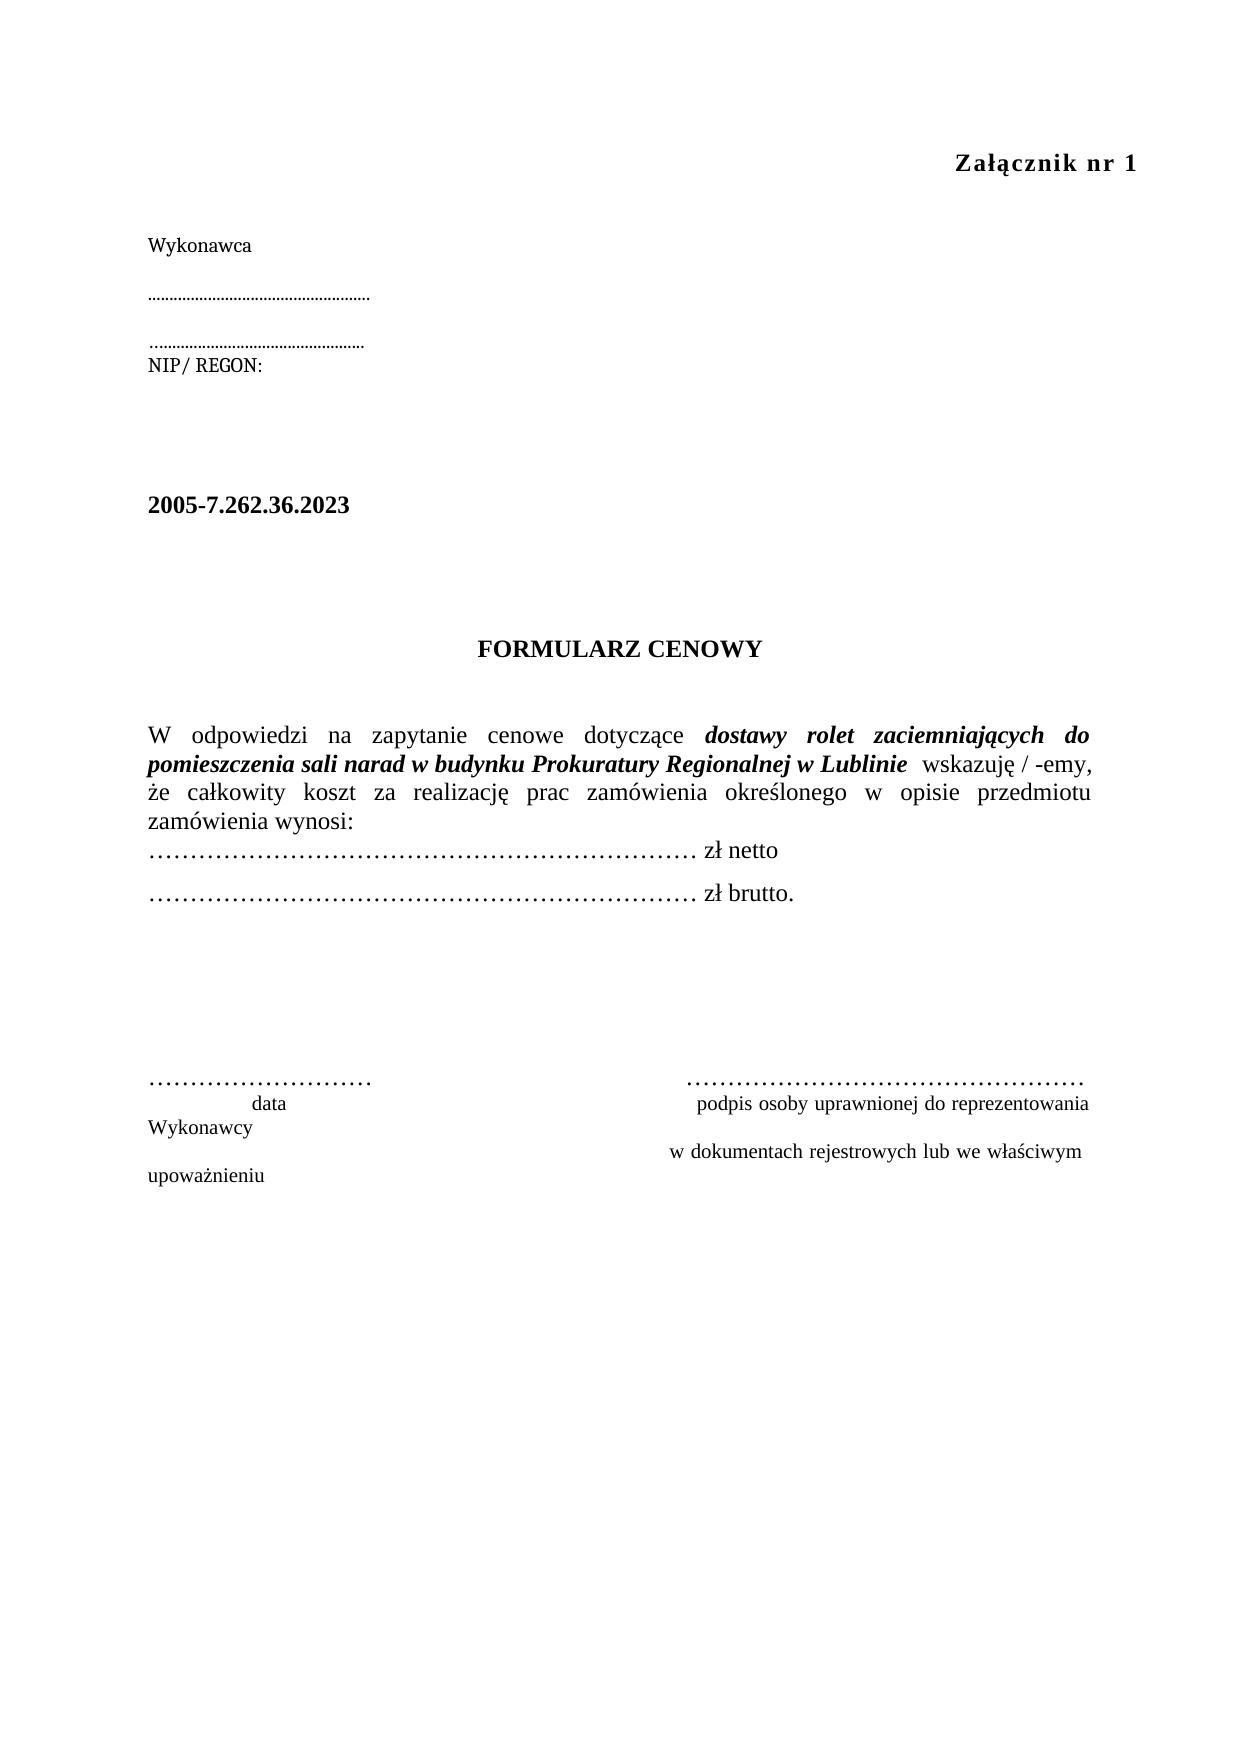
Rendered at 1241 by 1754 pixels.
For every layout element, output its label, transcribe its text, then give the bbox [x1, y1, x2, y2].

text FORMULARZ CENOWY [148, 634, 1092, 662]
text ………………………………………………………… zł brutto. [148, 878, 1092, 907]
text ……………………… ………………………………………… [148, 1062, 1092, 1091]
text Załącznik nr 1 [148, 148, 1137, 176]
text .................................................... [148, 282, 1092, 306]
text data podpis osoby uprawnionej do reprezentowania Wykonawcy [148, 1091, 1092, 1139]
text ………………………………………………………… zł netto [148, 835, 1092, 864]
text w dokumentach rejestrowych lub we właściwym upoważnieniu [148, 1139, 1092, 1187]
text W odpowiedzi na zapytanie cenowe dotyczące dostawy rolet zaciemniających do pomieszczenia sali narad w budynku Prokuratury Regionalnej w Lublinie wskazuję / -emy, że całkowity koszt za realizację prac zamówienia określonego w opisie przedmiotu zamówienia wynosi: [148, 720, 1092, 835]
text Wykonawca [148, 234, 1092, 258]
text NIP/ REGON: [148, 354, 1092, 378]
text …............................................... [148, 330, 1092, 354]
text 2005-7.262.36.2023 [148, 490, 1092, 519]
